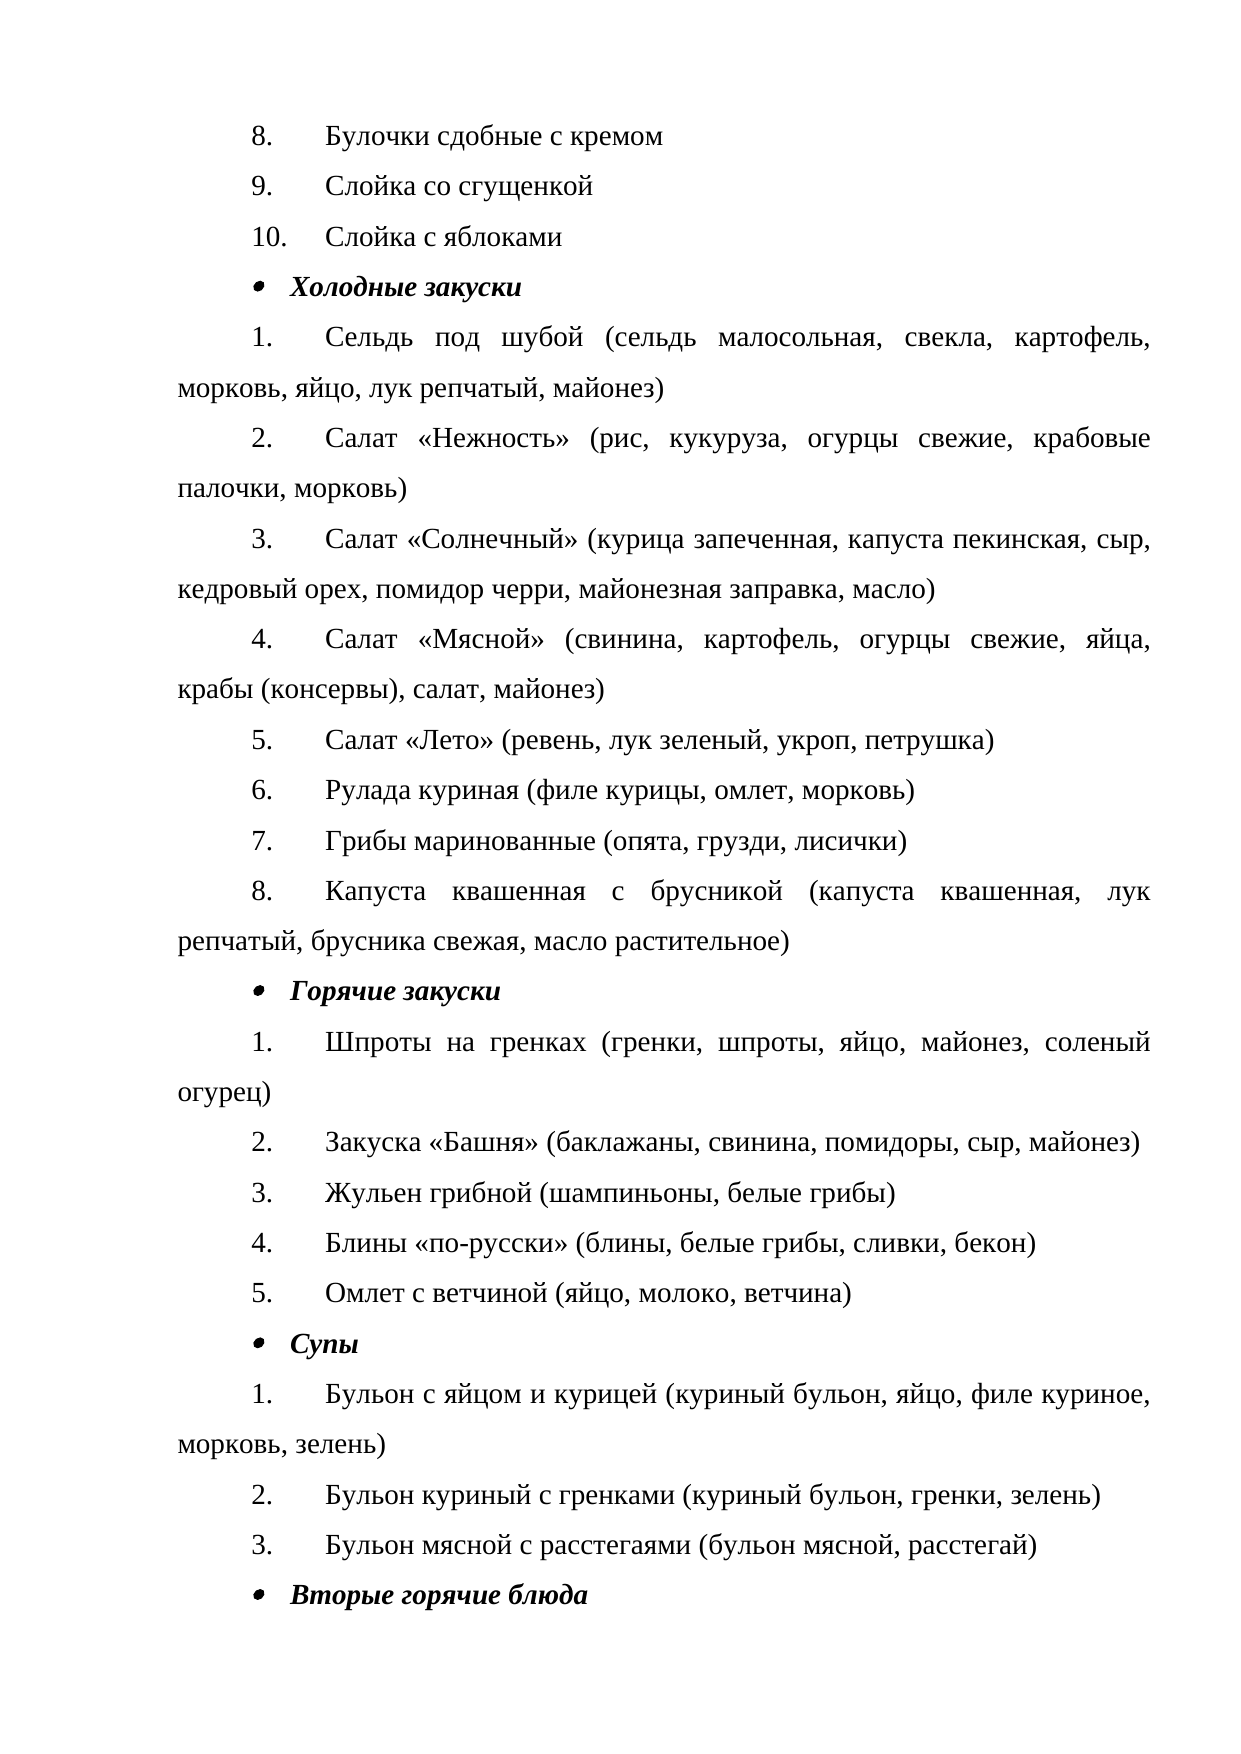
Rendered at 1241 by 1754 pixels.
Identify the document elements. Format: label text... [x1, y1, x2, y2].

list Супы [177, 1326, 1152, 1359]
list Слойка с яблоками [177, 219, 1152, 252]
list Слойка со сгущенкой [177, 168, 1152, 202]
list Капуста квашенная с брусникой (капуста квашенная, лук репчатый, брусника свежая, масло растительное) [177, 873, 1152, 957]
list Жульен грибной (шампиньоны, белые грибы) [177, 1175, 1152, 1208]
list Салат «Мясной» (свинина, картофель, огурцы свежие, яйца, крабы (консервы), салат, майонез) [177, 621, 1152, 705]
list Бульон с яйцом и курицей (куриный бульон, яйцо, филе куриное, морковь, зелень) [177, 1376, 1152, 1460]
list Рулада куриная (филе курицы, омлет, морковь) [177, 772, 1152, 806]
list Блины «по-русски» (блины, белые грибы, сливки, бекон) [177, 1225, 1152, 1259]
list Горячие закуски [177, 973, 1152, 1007]
list Бульон мясной с расстегаями (бульон мясной, расстегай) [177, 1527, 1152, 1561]
list Булочки сдобные с кремом [177, 118, 1152, 152]
list Шпроты на гренках (гренки, шпроты, яйцо, майонез, соленый огурец) [177, 1024, 1152, 1108]
list Салат «Солнечный» (курица запеченная, капуста пекинская, сыр, кедровый орех, помидор черри, майонезная заправка, масло) [177, 521, 1152, 604]
list Закуска «Башня» (баклажаны, свинина, помидоры, сыр, майонез) [177, 1124, 1152, 1158]
list Холодные закуски [177, 269, 1152, 303]
list Салат «Нежность» (рис, кукуруза, огурцы свежие, крабовые палочки, морковь) [177, 420, 1152, 504]
list Бульон куриный с гренками (куриный бульон, гренки, зелень) [177, 1477, 1152, 1510]
list Омлет с ветчиной (яйцо, молоко, ветчина) [177, 1276, 1152, 1309]
list Грибы маринованные (опята, грузди, лисички) [177, 823, 1152, 856]
list Вторые горячие блюда [177, 1577, 1152, 1611]
list Салат «Лето» (ревень, лук зеленый, укроп, петрушка) [177, 722, 1152, 756]
list Сельдь под шубой (сельдь малосольная, свекла, картофель, морковь, яйцо, лук репчатый, майонез) [177, 319, 1152, 403]
